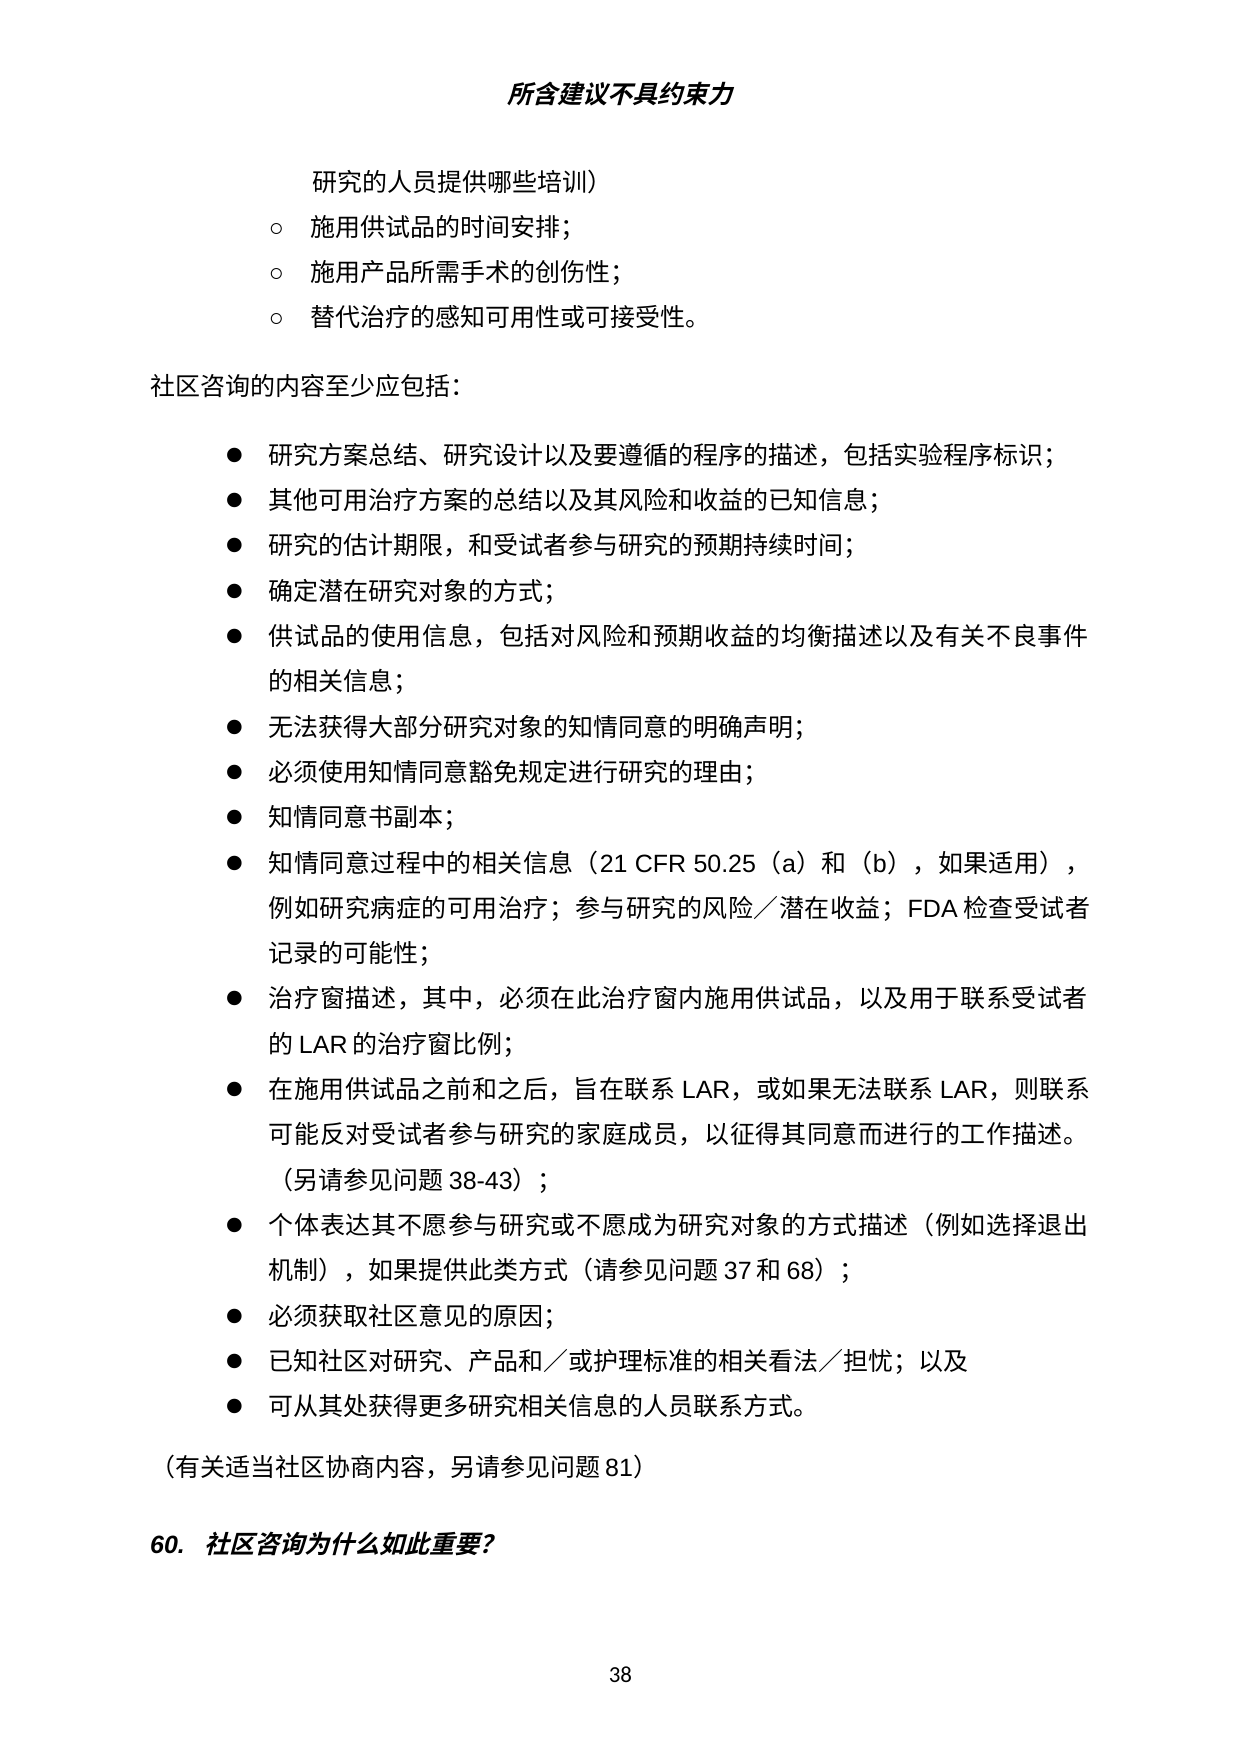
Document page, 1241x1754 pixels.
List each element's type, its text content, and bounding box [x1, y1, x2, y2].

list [269, 162, 1090, 198]
list 个体表达其不愿参与研究或不愿成为研究对象的方式描述（例如选择退出机制），如果提供此类方式（请参见问题37和68）； [225, 1206, 1090, 1287]
list 知情同意过程中的相关信息（21 CFR 50.25（a）和（b），如果适用），例如研究病症的可用治疗；参与研究的风险／潜在收益；FDA检查受试者记录的可能性； [225, 843, 1090, 970]
list 确定潜在研究对象的方式； [225, 571, 1090, 607]
text 社区咨询的内容至少应包括： [150, 367, 1090, 403]
subtitle 社区咨询为什么如此重要？ [150, 1524, 1090, 1560]
list 在施用供试品之前和之后，旨在联系LAR，或如果无法联系LAR，则联系可能反对受试者参与研究的家庭成员，以征得其同意而进行的工作描述。（另请参见问题38-43）； [225, 1069, 1090, 1196]
list 必须使用知情同意豁免规定进行研究的理由； [225, 752, 1090, 789]
list 施用供试品的时间安排； [269, 207, 1090, 243]
list 已知社区对研究、产品和／或护理标准的相关看法／担忧；以及 [225, 1341, 1090, 1378]
list 知情同意书副本； [225, 798, 1090, 834]
list 替代治疗的感知可用性或可接受性。 [269, 298, 1090, 334]
list 治疗窗描述，其中，必须在此治疗窗内施用供试品，以及用于联系受试者的LAR的治疗窗比例； [225, 979, 1090, 1061]
list 研究方案总结、研究设计以及要遵循的程序的描述，包括实验程序标识； [225, 435, 1090, 471]
list 必须获取社区意见的原因； [225, 1296, 1090, 1332]
list 研究的估计期限，和受试者参与研究的预期持续时间； [225, 526, 1090, 562]
list 无法获得大部分研究对象的知情同意的明确声明； [225, 707, 1090, 743]
list 其他可用治疗方案的总结以及其风险和收益的已知信息； [225, 481, 1090, 517]
list 施用产品所需手术的创伤性； [269, 253, 1090, 289]
list 供试品的使用信息，包括对风险和预期收益的均衡描述以及有关不良事件的相关信息； [225, 616, 1090, 698]
text （有关适当社区协商内容，另请参见问题81） [150, 1448, 1090, 1484]
list 可从其处获得更多研究相关信息的人员联系方式。 [225, 1387, 1090, 1423]
